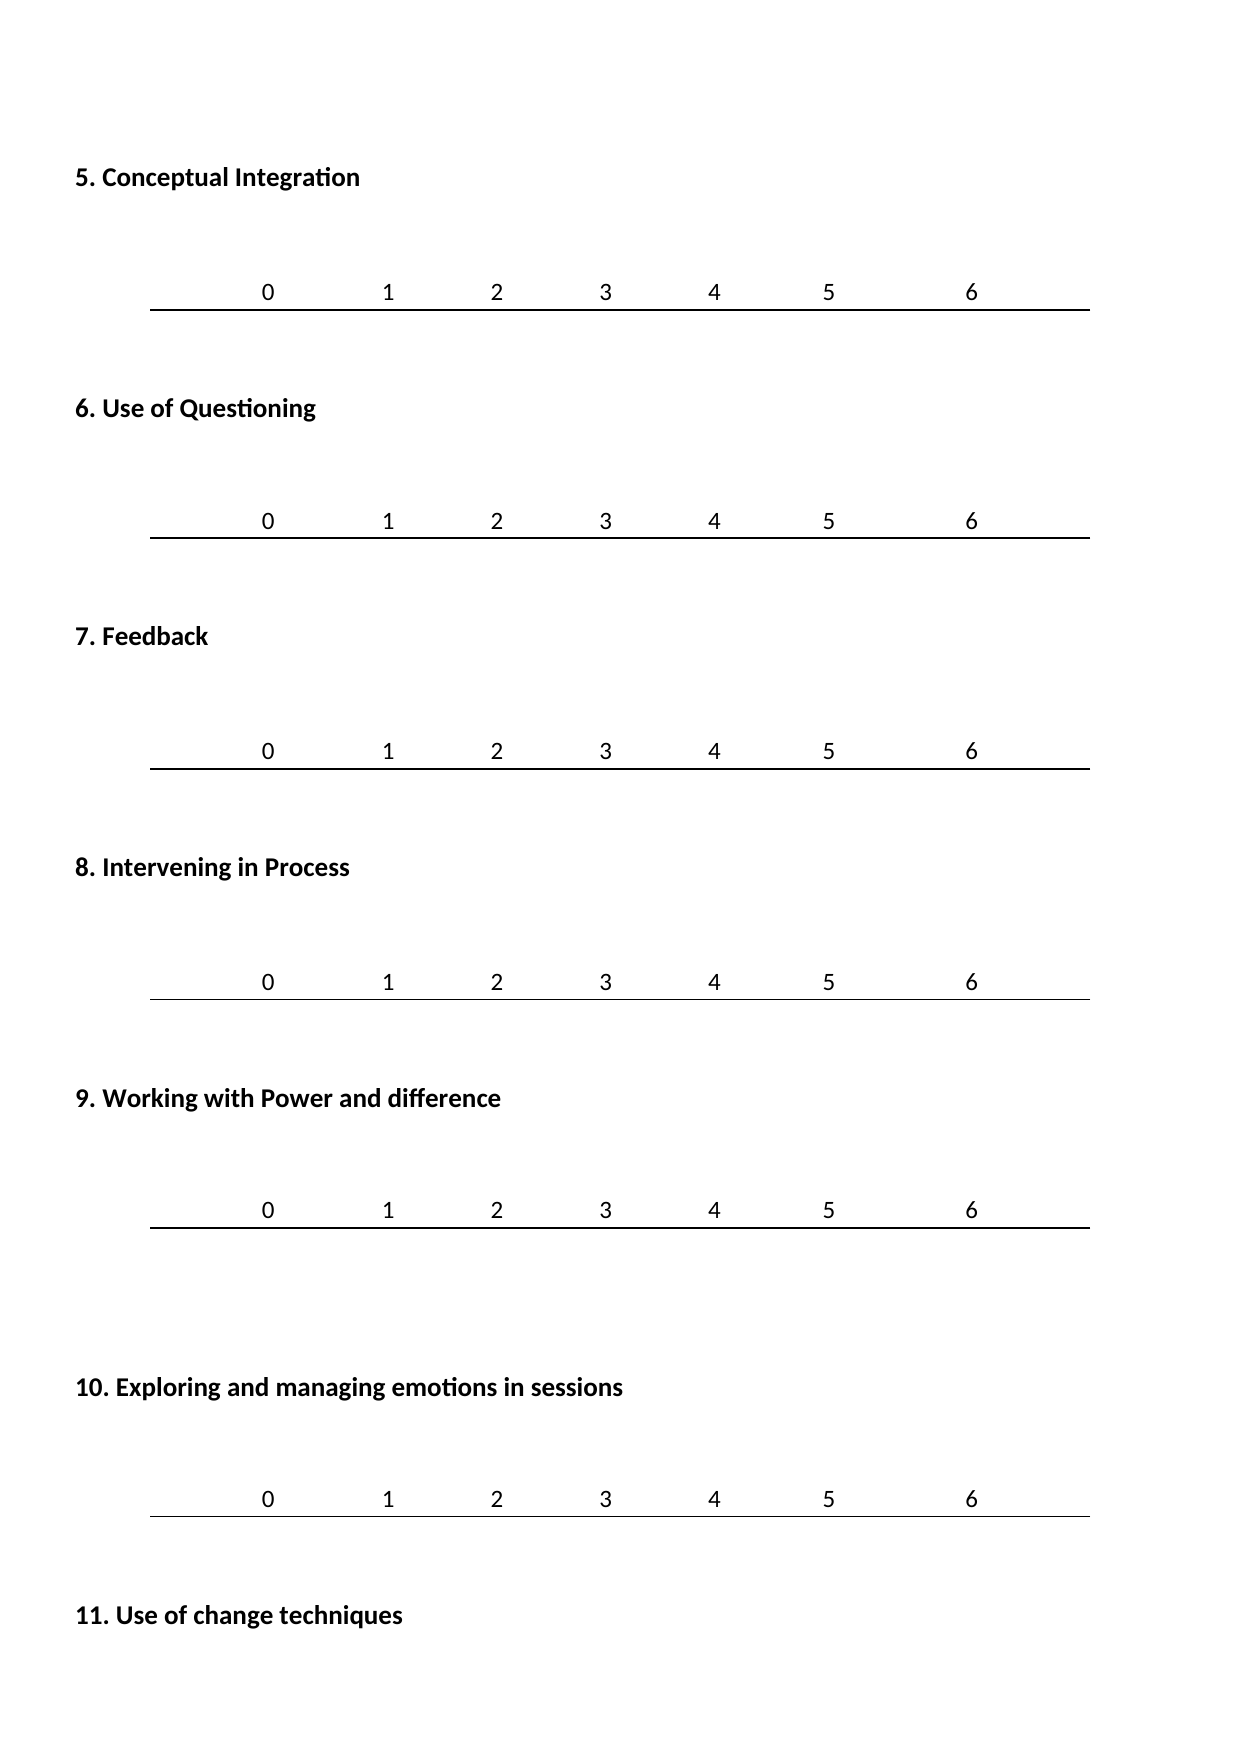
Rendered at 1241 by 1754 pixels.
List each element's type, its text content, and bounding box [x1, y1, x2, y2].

list 0 1 2 3 4 5 6 [150, 1194, 1090, 1227]
list 0 1 2 3 4 5 6 [150, 966, 1090, 999]
list 0 1 2 3 4 5 6 [150, 505, 1090, 537]
text 9. Working with Power and difference [75, 1081, 1165, 1114]
text 10. Exploring and managing emotions in sessions [75, 1370, 1165, 1403]
list 0 1 2 3 4 5 6 [150, 1483, 1090, 1516]
list 0 1 2 3 4 5 6 [150, 736, 1090, 768]
text 6. Use of Questioning [75, 391, 1165, 424]
list 0 1 2 3 4 5 6 [150, 277, 1090, 309]
text 7. Feedback [75, 619, 1165, 652]
text 11. Use of change techniques [75, 1598, 1165, 1631]
text 5. Conceptual Integration [75, 161, 1165, 193]
text 8. Intervening in Process [75, 850, 1165, 883]
